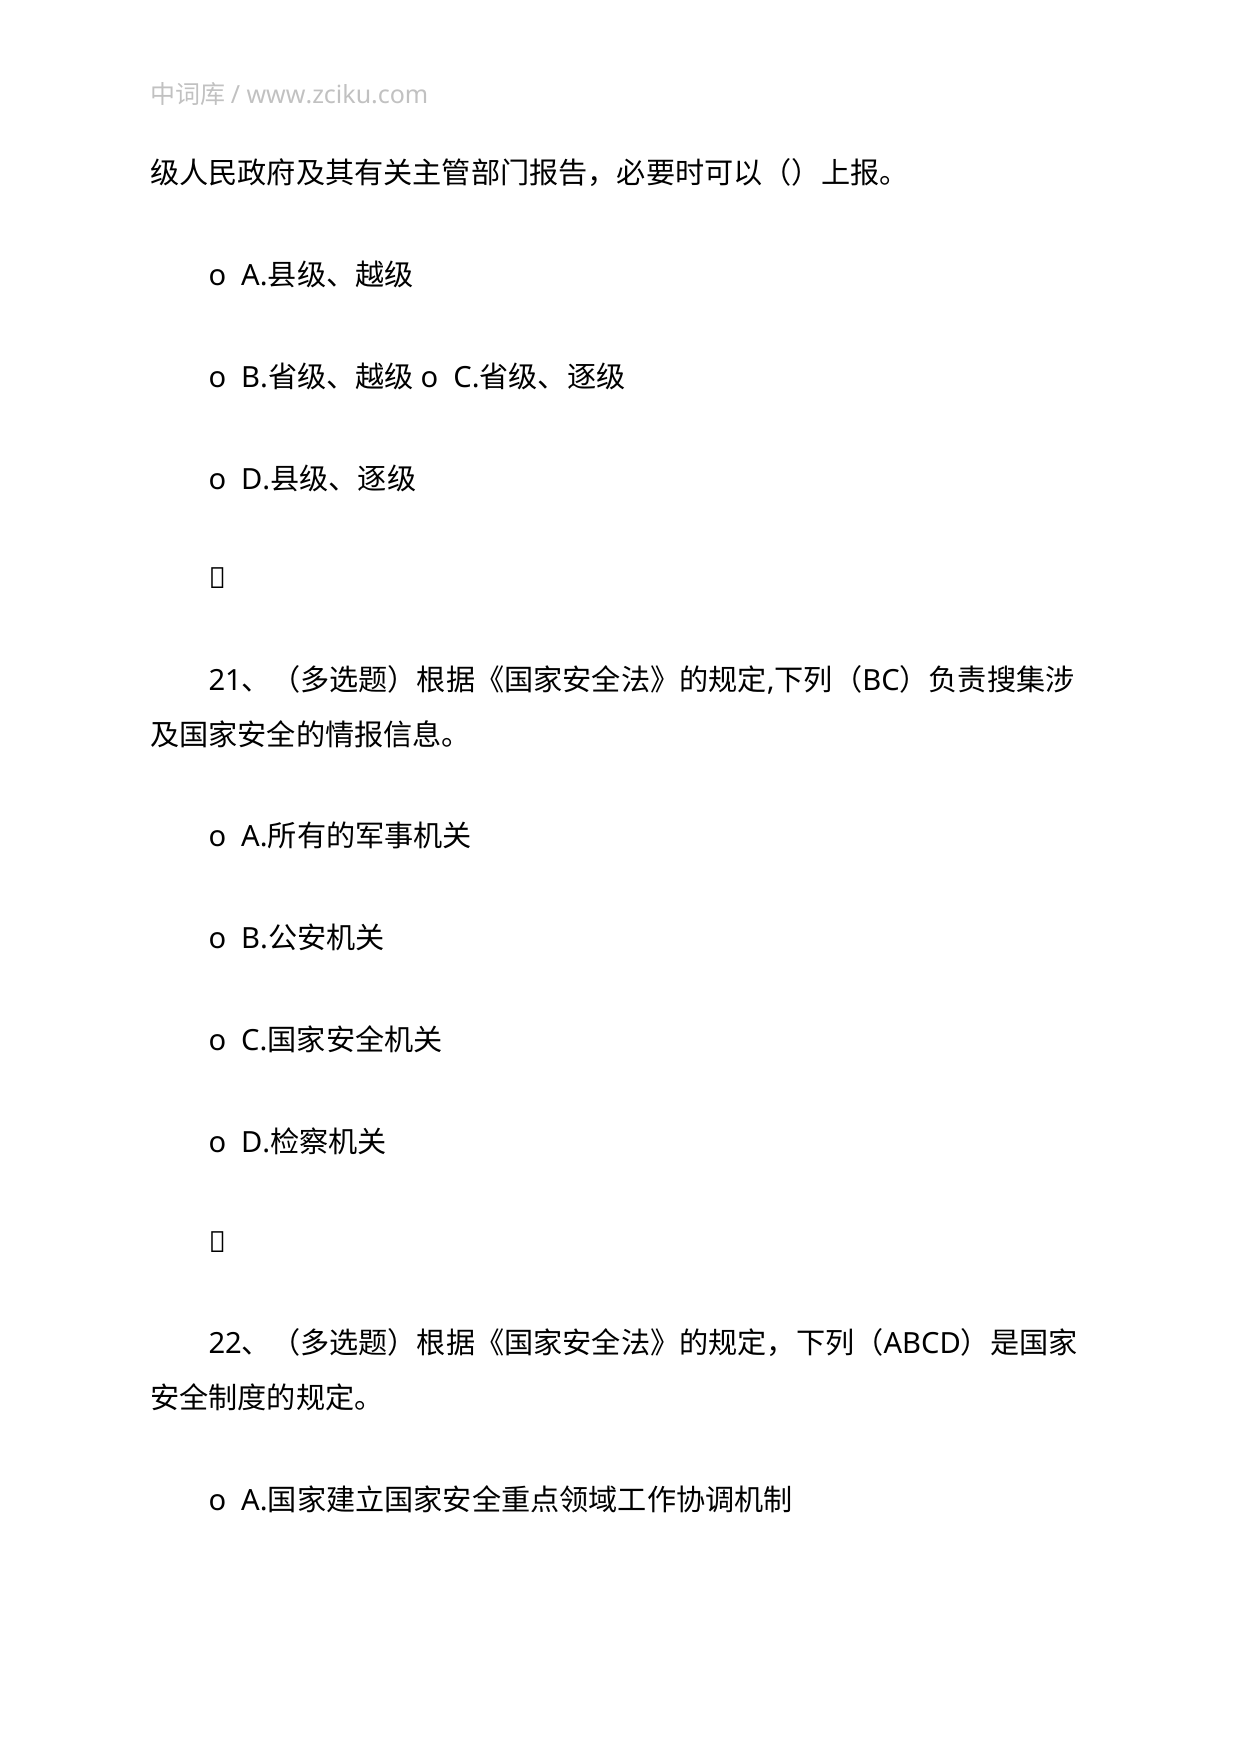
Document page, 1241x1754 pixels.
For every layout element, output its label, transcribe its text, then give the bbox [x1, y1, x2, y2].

text  [150, 558, 1090, 597]
text o D.县级、逐级 [150, 456, 1090, 498]
text o B.公安机关 [150, 915, 1090, 957]
text  [150, 1221, 1090, 1261]
text o A.国家建立国家安全重点领域工作协调机制 [150, 1476, 1090, 1518]
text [150, 150, 1090, 192]
text 22、（多选题）根据《国家安全法》的规定，下列（ABCD）是国家安全制度的规定。 [150, 1319, 1090, 1417]
text 21、（多选题）根据《国家安全法》的规定,下列（BC）负责搜集涉及国家安全的情报信息。 [150, 656, 1090, 753]
text o A.所有的军事机关 [150, 813, 1090, 855]
text o C.国家安全机关 [150, 1017, 1090, 1059]
text o A.县级、越级 [150, 252, 1090, 294]
text o B.省级、越级 o C.省级、逐级 [150, 354, 1090, 396]
text o D.检察机关 [150, 1119, 1090, 1161]
